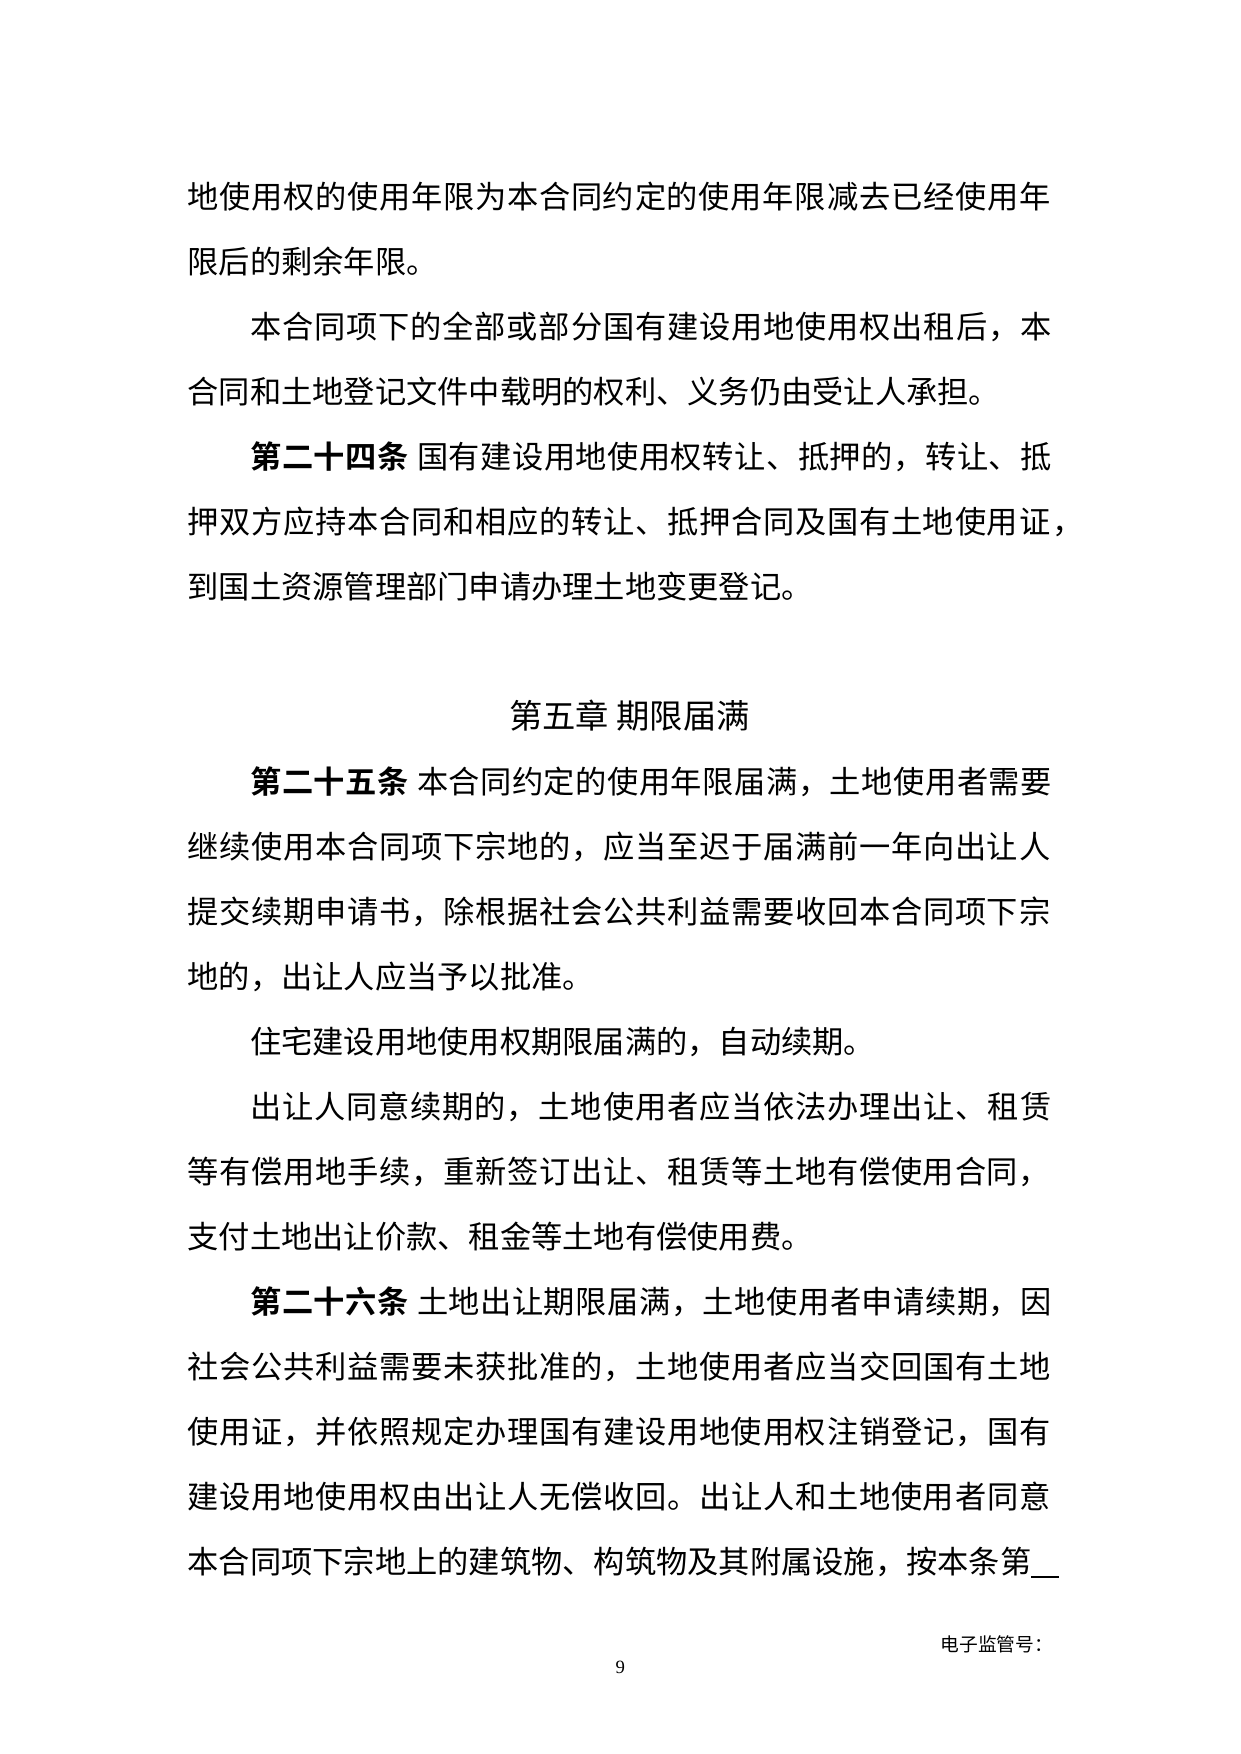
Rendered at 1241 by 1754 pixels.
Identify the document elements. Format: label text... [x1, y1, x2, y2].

text 住宅建设用地使用权期限届满的，自动续期。 [187, 1007, 1053, 1072]
text 本合同项下的全部或部分国有建设用地使用权出租后，本合同和土地登记文件中载明的权利、义务仍由受让人承担。 [187, 292, 1053, 422]
text 第二十四条 国有建设用地使用权转让、抵押的，转让、抵押双方应持本合同和相应的转让、抵押合同及国有土地使用证，到国土资源管理部门申请办理土地变更登记。 [187, 422, 1053, 617]
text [187, 1267, 1053, 1592]
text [187, 162, 1053, 292]
text 第二十五条 本合同约定的使用年限届满，土地使用者需要继续使用本合同项下宗地的，应当至迟于届满前一年向出让人提交续期申请书，除根据社会公共利益需要收回本合同项下宗地的，出让人应当予以批准。 [187, 747, 1053, 1007]
text 第五章 期限届满 [206, 682, 1053, 747]
text 出让人同意续期的，土地使用者应当依法办理出让、租赁等有偿用地手续，重新签订出让、租赁等土地有偿使用合同，支付土地出让价款、租金等土地有偿使用费。 [187, 1072, 1053, 1267]
